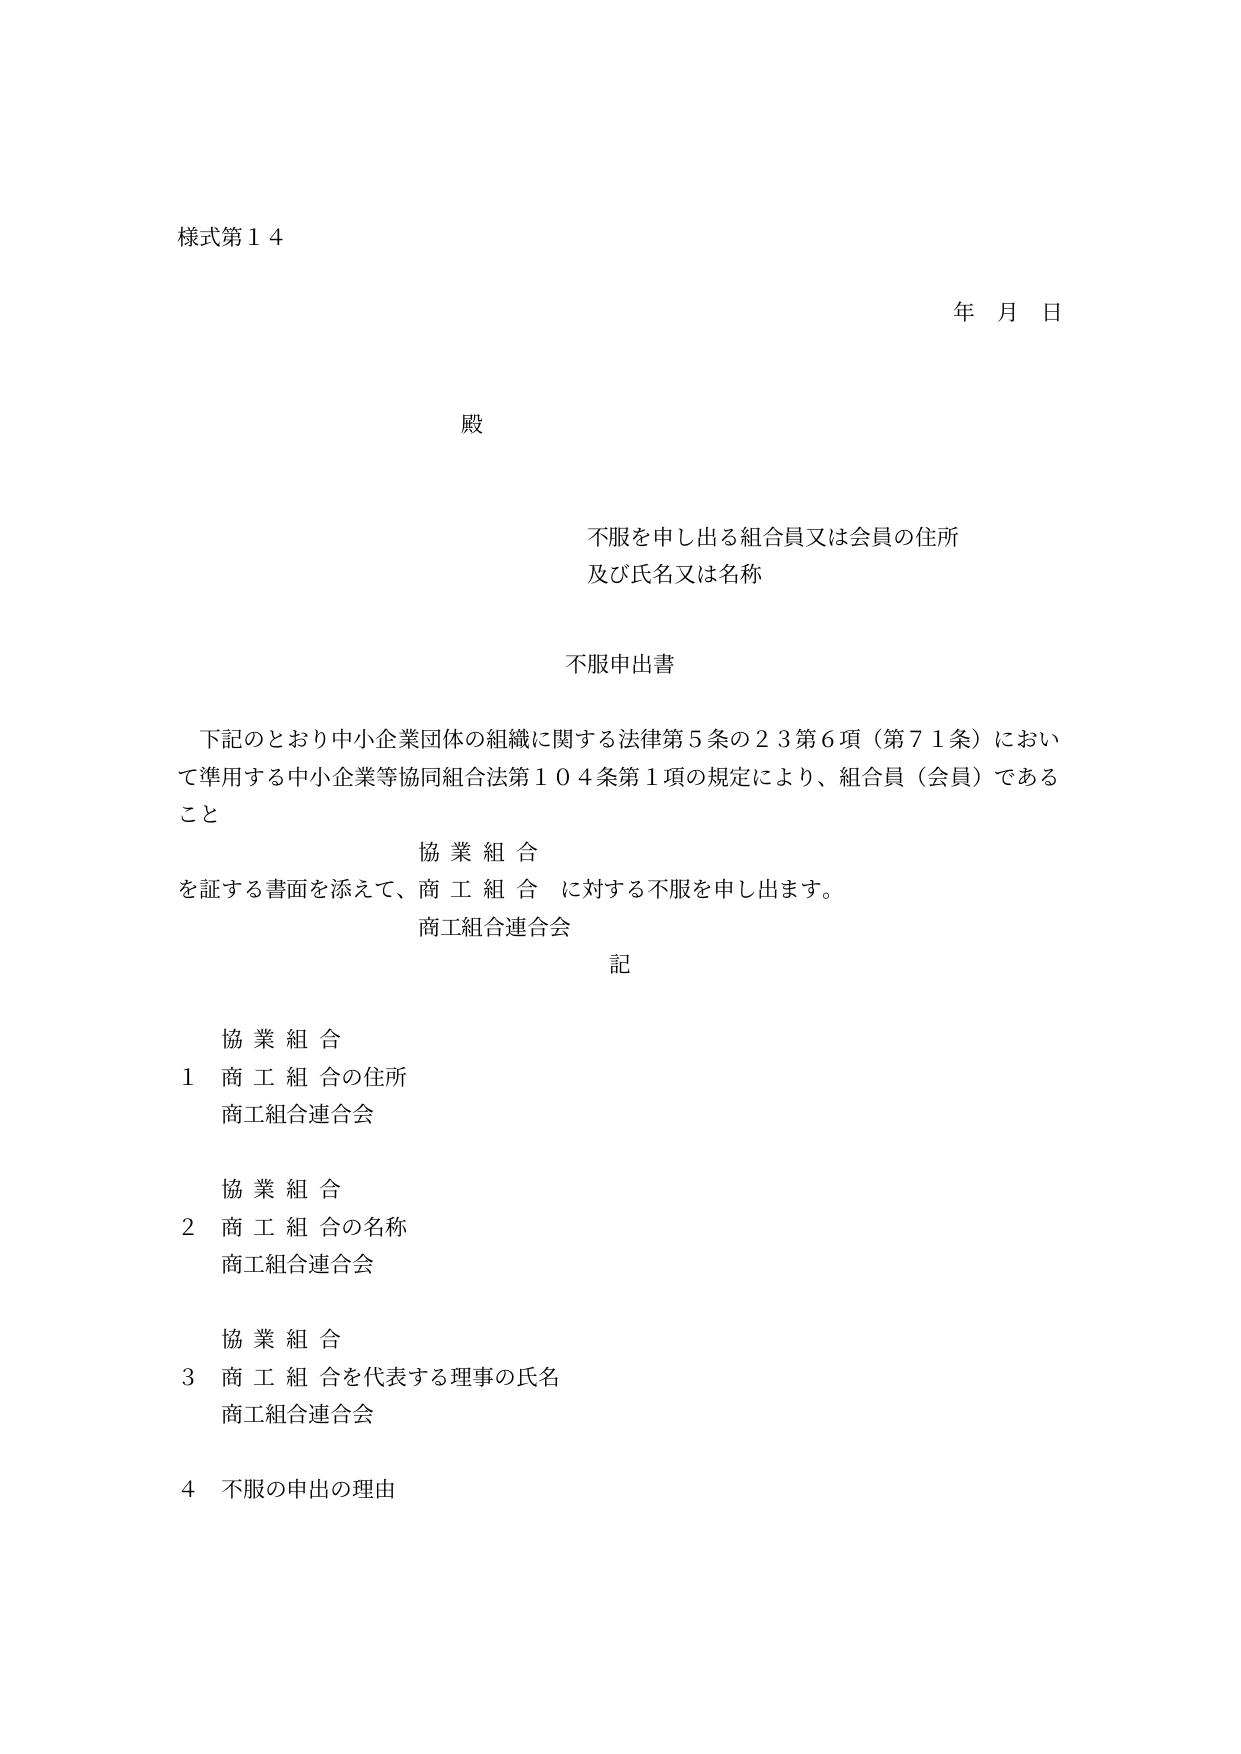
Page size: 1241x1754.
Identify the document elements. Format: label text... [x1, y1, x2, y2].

text 協業組合 [177, 1319, 1063, 1357]
text ３ 商工組合を代表する理事の氏名 [177, 1357, 1063, 1394]
text 殿 [177, 404, 1063, 442]
text 年 月 日 [177, 292, 1063, 329]
text 様式第１４ [177, 217, 1063, 254]
text 不服申出書 [177, 644, 1063, 682]
text 商工組合連合会 [177, 1094, 1063, 1132]
subtitle 記 [177, 944, 1063, 982]
text 下記のとおり中小企業団体の組織に関する法律第５条の２３第６項（第７１条）において準用する中小企業等協同組合法第１０４条第１項の規定により、組合員（会員）であること [177, 719, 1063, 832]
text ４ 不服の申出の理由 [177, 1469, 1063, 1507]
text を証する書面を添えて、商工組合 に対する不服を申し出ます。 [177, 869, 1063, 907]
text 及び氏名又は名称 [587, 554, 1014, 592]
text １ 商工組合の住所 [177, 1057, 1063, 1094]
text ２ 商工組合の名称 [177, 1207, 1063, 1244]
text 商工組合連合会 [177, 1394, 1063, 1432]
text 不服を申し出る組合員又は会員の住所 [587, 517, 1014, 554]
text 協業組合 [177, 1169, 1063, 1207]
text 商工組合連合会 [177, 1244, 1063, 1282]
text 協業組合 [177, 1019, 1063, 1057]
text 商工組合連合会 [177, 907, 1063, 944]
text 協業組合 [177, 832, 1063, 869]
